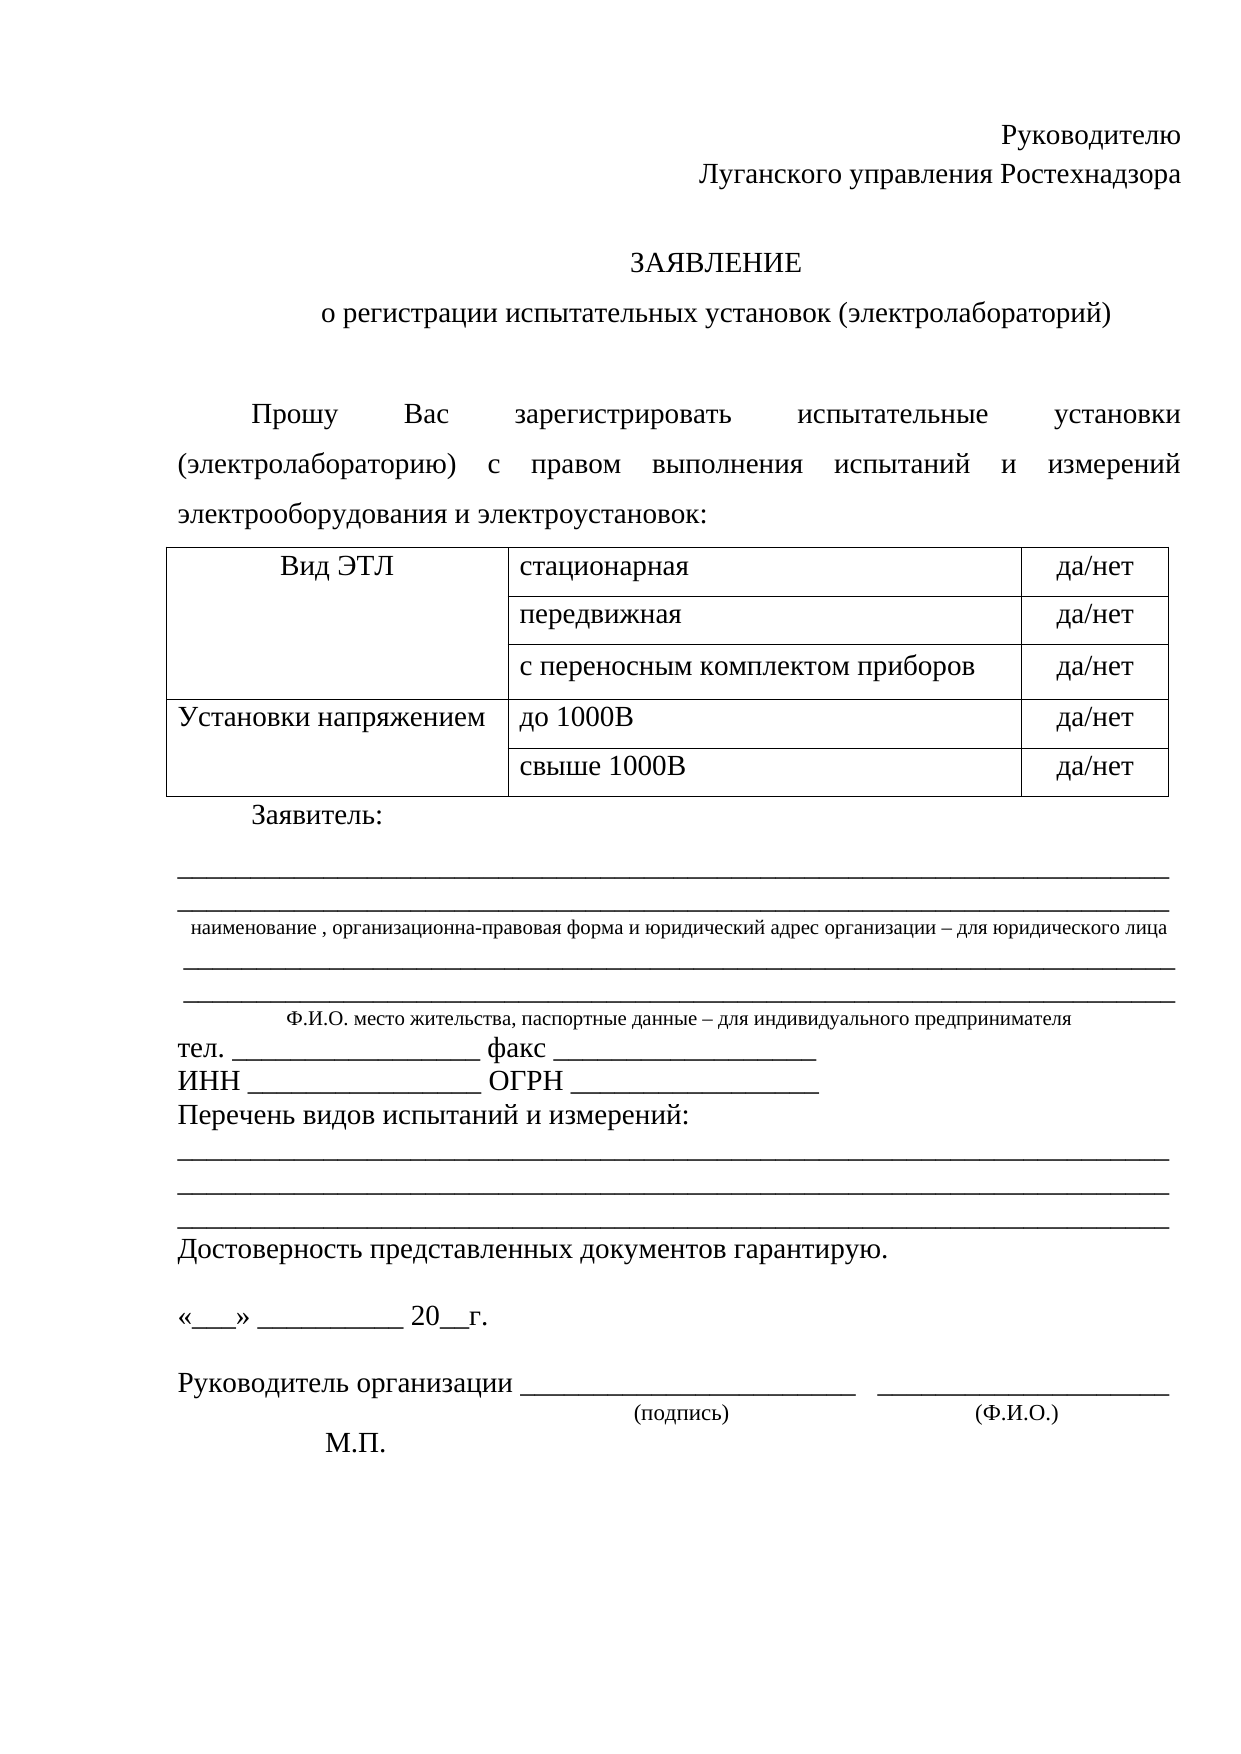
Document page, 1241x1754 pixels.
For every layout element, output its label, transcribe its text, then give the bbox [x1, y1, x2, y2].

text Руководителю [177, 117, 1181, 151]
text ____________________________________________________________________________________________________________________________________________________________________________________________________________ [177, 1131, 1181, 1231]
text наименование , организационна-правовая форма и юридический адрес организации – для юридического лица [177, 915, 1181, 939]
text (подпись) (Ф.И.О.) [177, 1399, 1181, 1425]
text ИНН ________________ ОГРН _________________ [177, 1063, 1181, 1097]
text ________________________________________________________________________________________________________________________________________ [177, 848, 1181, 915]
text М.П. [251, 1425, 1181, 1459]
text ЗАЯВЛЕНИЕ [177, 245, 1181, 278]
text Прошу Вас зарегистрировать испытательные установки (электролабораторию) с правом выполнения испытаний и измерений электрооборудования и электроустановок: [177, 396, 1181, 530]
table_header да/нет [1022, 548, 1168, 596]
text «___» __________ 20__г. [177, 1298, 1181, 1332]
table_cell да/нет [1022, 749, 1168, 796]
table_cell передвижная [509, 597, 1021, 644]
table_header Вид ЭТЛ [167, 548, 508, 698]
text Руководитель организации _______________________ ____________________ [177, 1365, 1181, 1399]
table_cell до 1000В [509, 700, 1021, 747]
text о регистрации испытательных установок (электролабораторий) [177, 295, 1181, 329]
table_cell Установки напряжением [167, 700, 508, 796]
table_cell с переносным комплектом приборов [509, 645, 1021, 698]
text Перечень видов испытаний и измерений: [177, 1097, 1181, 1131]
text Достоверность представленных документов гарантирую. [177, 1231, 1181, 1265]
table_cell да/нет [1022, 597, 1168, 644]
table_cell да/нет [1022, 645, 1168, 698]
table_cell да/нет [1022, 700, 1168, 747]
text ________________________________________________________________________________________________________________________________________ [177, 939, 1181, 1006]
table_header стационарная [509, 548, 1021, 596]
text Ф.И.О. место жительства, паспортные данные – для индивидуального предпринимателя [177, 1006, 1181, 1030]
table_cell свыше 1000В [509, 749, 1021, 796]
text тел. _________________ факс __________________ [177, 1030, 1181, 1063]
text Заявитель: [177, 797, 1181, 831]
text Луганского управления Ростехнадзора [177, 156, 1181, 189]
